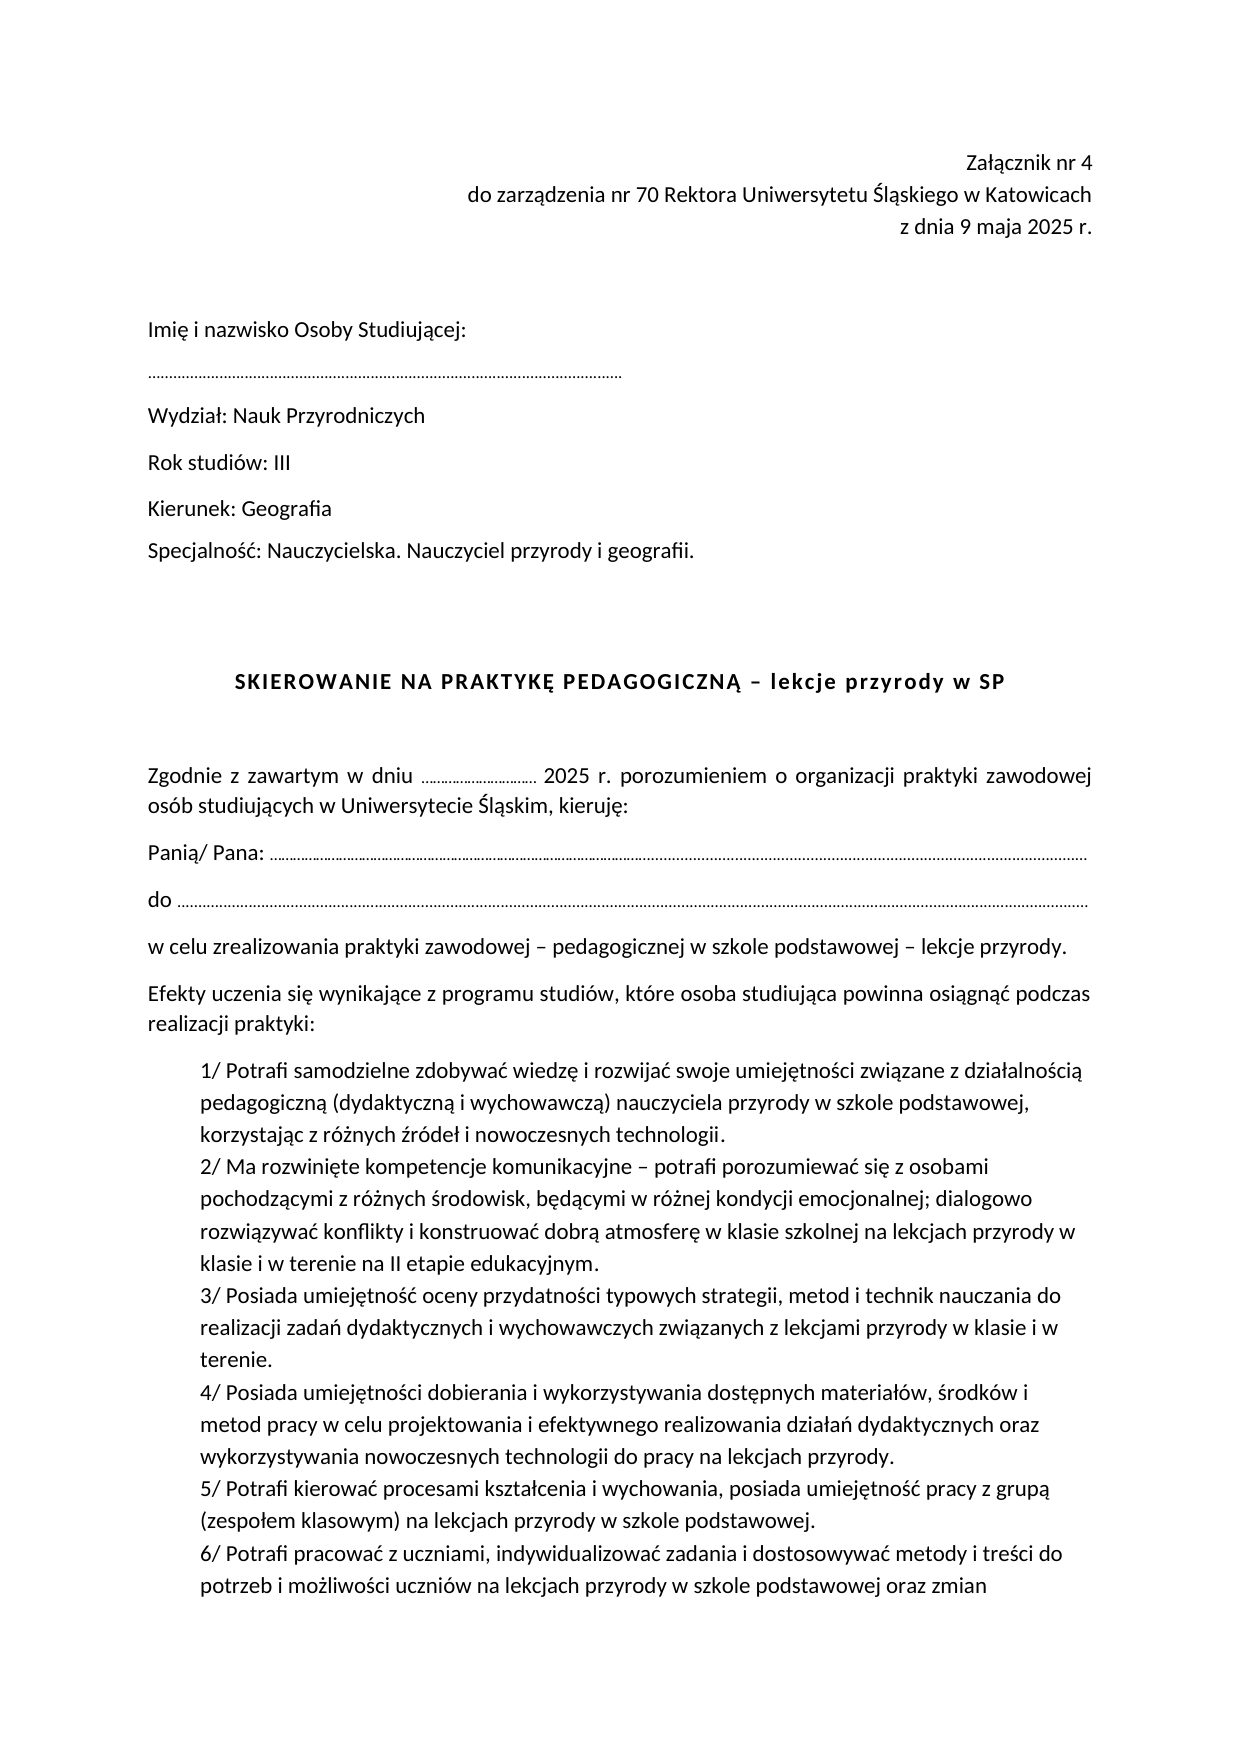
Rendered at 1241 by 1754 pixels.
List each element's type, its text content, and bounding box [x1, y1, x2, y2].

text Załącznik nr 4 [148, 148, 1093, 176]
text Zgodnie z zawartym w dniu ………………………… 2025 r. porozumieniem o organizacji praktyki zawodowej osób studiujących w Uniwersytecie Śląskim, kieruję: [148, 761, 1093, 819]
text ................................................................................................................. [148, 362, 1093, 382]
text do zarządzenia nr 70 Rektora Uniwersytetu Śląskiego w Katowicach [148, 180, 1093, 208]
text do ......................................................................................................................................................................................................................... [148, 885, 1093, 913]
text z dnia 9 maja 2025 r. [148, 212, 1093, 240]
text SKIEROWANIE NA PRAKTYKĘ PEDAGOGICZNĄ – lekcje przyrody w SP [148, 667, 1093, 695]
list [200, 1056, 1093, 1599]
text w celu zrealizowania praktyki zawodowej – pedagogicznej w szkole podstawowej – lekcje przyrody. [148, 932, 1093, 960]
text Imię i nazwisko Osoby Studiującej: [148, 315, 1093, 343]
text Kierunek: Geografia [148, 494, 1093, 522]
text Specjalność: Nauczycielska. Nauczyciel przyrody i geografii. [148, 536, 1093, 564]
text Rok studiów: III [148, 448, 1093, 476]
text Wydział: Nauk Przyrodniczych [148, 401, 1093, 429]
text Efekty uczenia się wynikające z programu studiów, które osoba studiująca powinna osiągnąć podczas realizacji praktyki: [148, 979, 1093, 1037]
text Panią/ Pana: ……………………………………………………………………………………........................................................................................................... [148, 838, 1093, 866]
